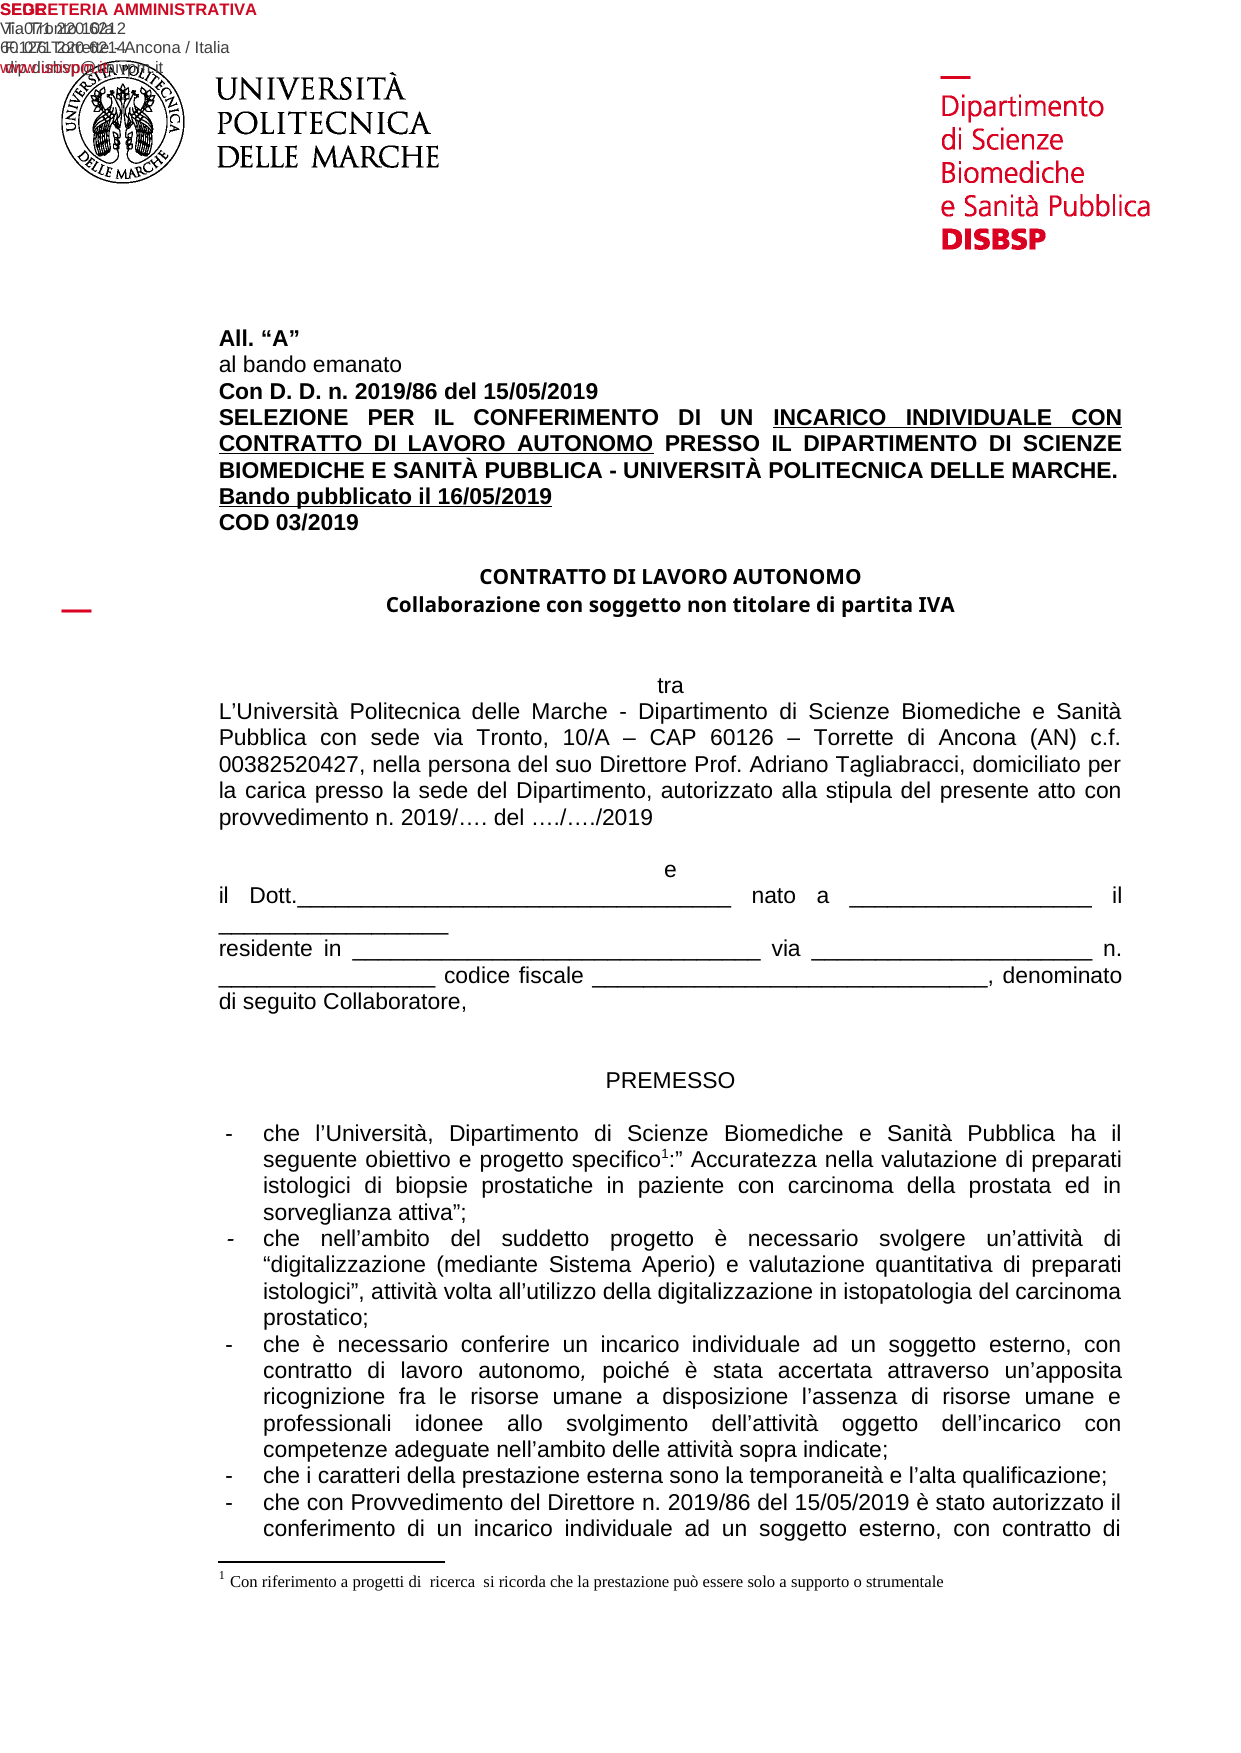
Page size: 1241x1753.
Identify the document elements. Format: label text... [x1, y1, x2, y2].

list che è necessario conferire un incarico individuale ad un soggetto esterno, con contratto di lavoro autonomo, poiché è stata accertata attraverso un’apposita ricognizione fra le risorse umane a disposizione l’assenza di risorse umane e professionali idonee allo svolgimento dell’attività oggetto dell’incarico con competenze adeguate nell’ambito delle attività sopra indicate; [225, 1331, 1122, 1462]
text al bando emanato [218, 351, 1122, 378]
picture [0, 0, 1240, 1753]
text Bando pubblicato il 16/05/2019 [218, 483, 1122, 509]
list che l’Università, Dipartimento di Scienze Biomediche e Sanità Pubblica ha il seguente obiettivo e progetto specifico:” Accuratezza nella valutazione di preparati istologici di biopsie prostatiche in paziente con carcinoma della prostata ed in sorveglianza attiva”; [225, 1120, 1122, 1225]
text residente in ________________________________ via ______________________ n. _________________ codice fiscale _______________________________, denominato di seguito Collaboratore, [218, 935, 1122, 1014]
text tra [218, 672, 1122, 698]
text Collaborazione con soggetto non titolare di partita IVA [218, 591, 1122, 619]
list che i caratteri della prestazione esterna sono la temporaneità e l’alta qualificazione; [225, 1462, 1122, 1489]
list che nell’ambito del suddetto progetto è necessario svolgere un’attività di “digitalizzazione (mediante Sistema Aperio) e valutazione quantitativa di preparati istologici”, attività volta all’utilizzo della digitalizzazione in istopatologia del carcinoma prostatico; [225, 1225, 1122, 1331]
text e [218, 856, 1122, 882]
text il Dott.__________________________________ nato a ___________________ il __________________ [218, 882, 1122, 935]
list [225, 1489, 1122, 1541]
text COD 03/2019 [218, 509, 1122, 536]
text PREMESSO [218, 1067, 1122, 1093]
text selezione per il conferimento di un incarico INDIVIDUALE CON CONTRATTO DI LAVORO AUTONOMO PRESSO il Dipartimento di Scienze Biomediche e Sanità Pubblica - Università Politecnica delle Marche. [218, 404, 1122, 483]
text CONTRATTO DI LAVORO AUTONOMO [218, 562, 1122, 591]
text L’Università Politecnica delle Marche - Dipartimento di Scienze Biomediche e Sanità Pubblica con sede via Tronto, 10/A – CAP 60126 – Torrette di Ancona (AN) c.f. 00382520427, nella persona del suo Direttore Prof. Adriano Tagliabracci, domiciliato per la carica presso la sede del Dipartimento, autorizzato alla stipula del presente atto con provvedimento n. 2019/…. del …./…./2019 [218, 698, 1122, 830]
text Con D. D. n. 2019/86 del 15/05/2019 [218, 378, 1122, 404]
text All. “A” [218, 325, 1122, 351]
